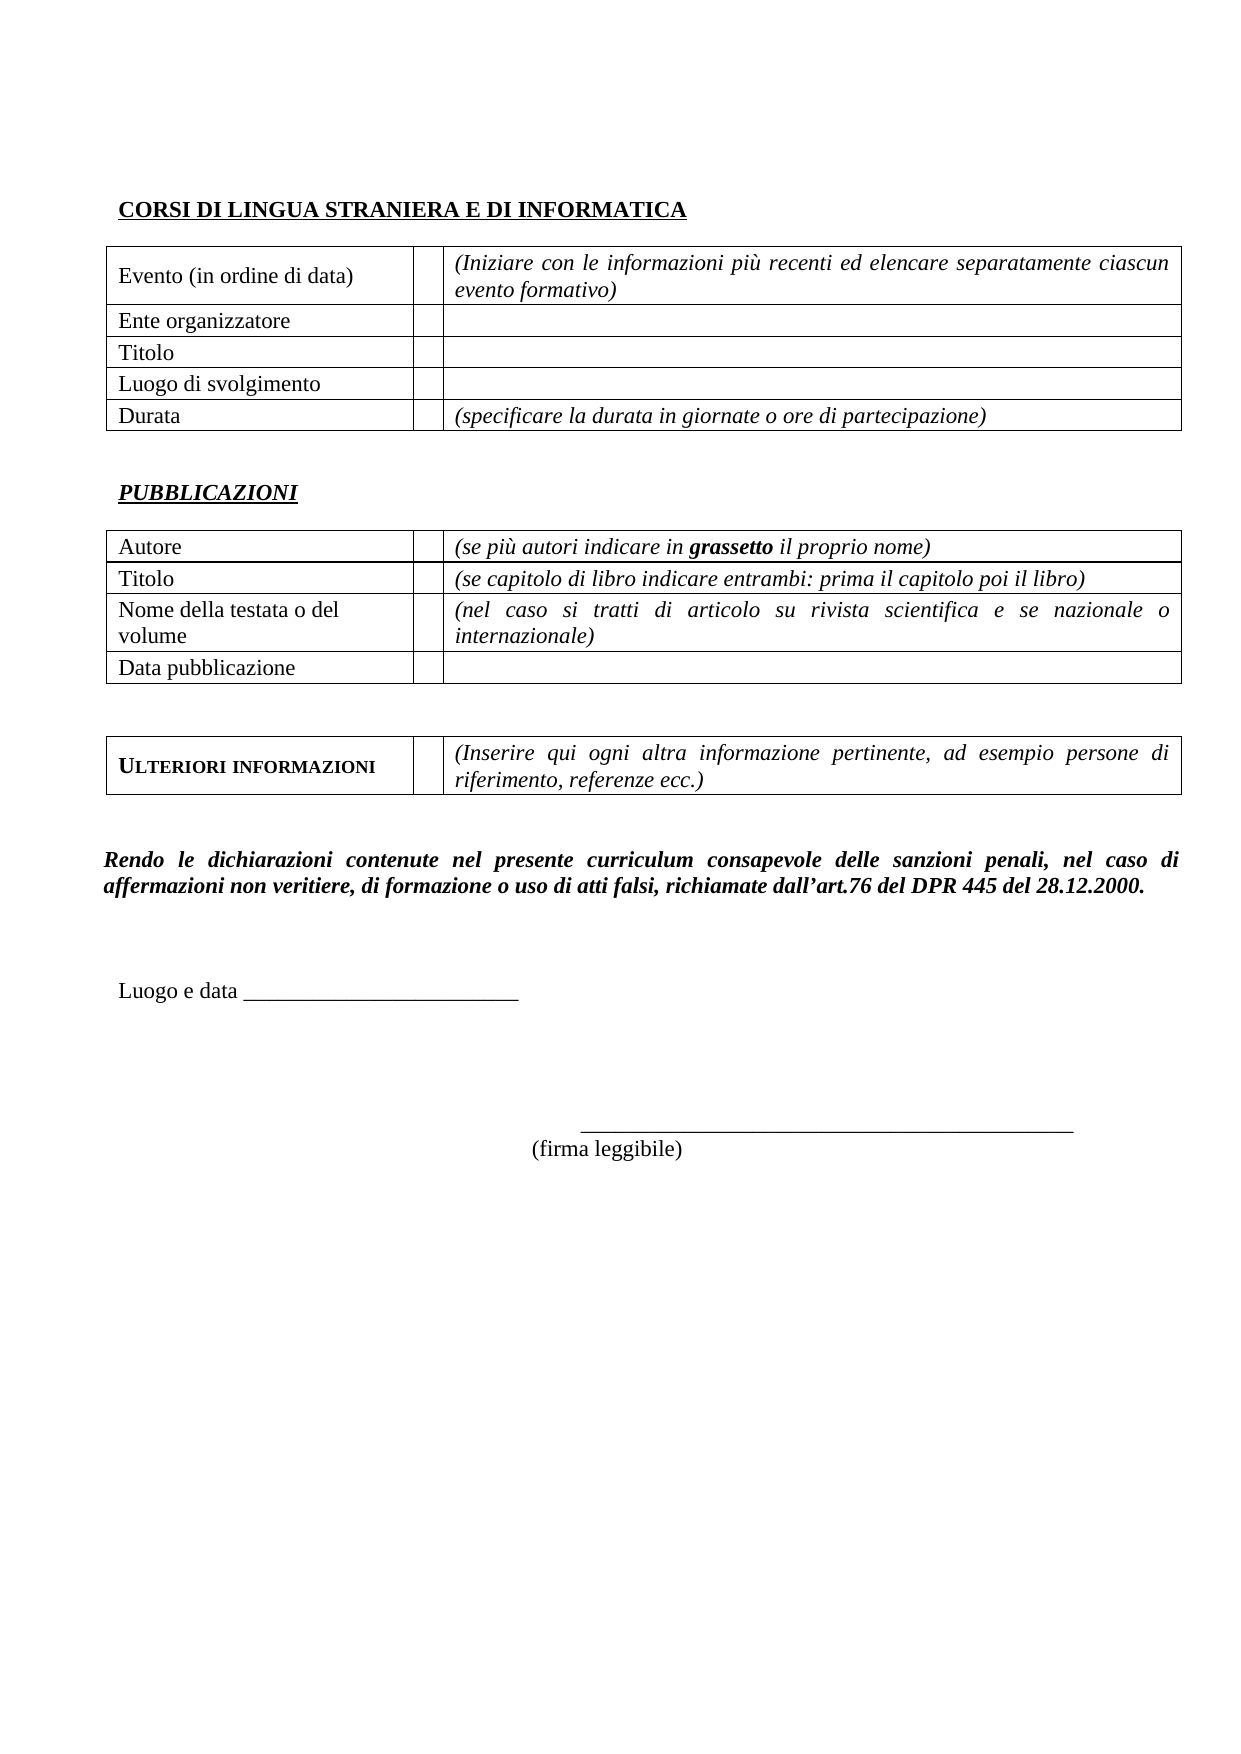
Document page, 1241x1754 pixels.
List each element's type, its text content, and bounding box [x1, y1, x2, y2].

table_header [414, 531, 443, 561]
text PUBBLICAZIONI [118, 479, 1122, 506]
table_cell (se capitolo di libro indicare entrambi: prima il capitolo poi il libro) [444, 563, 1181, 593]
table_header [414, 737, 443, 794]
table_cell [444, 368, 1181, 399]
table_cell Data pubblicazione [107, 652, 413, 682]
table_cell Titolo [107, 563, 413, 593]
text Rendo le dichiarazioni contenute nel presente curriculum consapevole delle sanzioni penali, nel caso di affermazioni non veritiere, di formazione o uso di atti falsi, richiamate dall’art.76 del DPR 445 del 28.12.2000. [103, 846, 1181, 898]
table_cell (specificare la durata in giornate o ore di partecipazione) [444, 400, 1181, 430]
table_cell [414, 652, 443, 682]
table_header (se più autori indicare in grassetto il proprio nome) [444, 531, 1181, 561]
table_cell Luogo di svolgimento [107, 368, 413, 399]
table_cell [414, 337, 443, 367]
table_cell Durata [107, 400, 413, 430]
text ___________________________________________ [532, 1109, 1122, 1136]
table_header Evento (in ordine di data) [107, 247, 413, 304]
table_cell [414, 368, 443, 399]
table_cell Titolo [107, 337, 413, 367]
text Luogo e data ________________________ [118, 977, 1122, 1004]
table_cell [414, 594, 443, 651]
table_header [414, 247, 443, 304]
table_cell Ente organizzatore [107, 305, 413, 336]
table_cell Nome della testata o del volume [107, 594, 413, 651]
table_cell (nel caso si tratti di articolo su rivista scientifica e se nazionale o internazionale) [444, 594, 1181, 651]
text (firma leggibile) [532, 1136, 1122, 1162]
table_header (Inserire qui ogni altra informazione pertinente, ad esempio persone di riferimento, referenze ecc.) [444, 737, 1181, 794]
table_cell [414, 400, 443, 430]
table_cell [444, 305, 1181, 336]
table_cell [414, 563, 443, 593]
table_header (Iniziare con le informazioni più recenti ed elencare separatamente ciascun evento formativo) [444, 247, 1181, 304]
table_header Autore [107, 531, 413, 561]
table_cell [444, 337, 1181, 367]
table_cell [414, 305, 443, 336]
table_cell [444, 652, 1181, 682]
table_header Ulteriori informazioni [107, 737, 413, 794]
text CORSI DI LINGUA STRANIERA E DI INFORMATICA [118, 196, 1122, 222]
